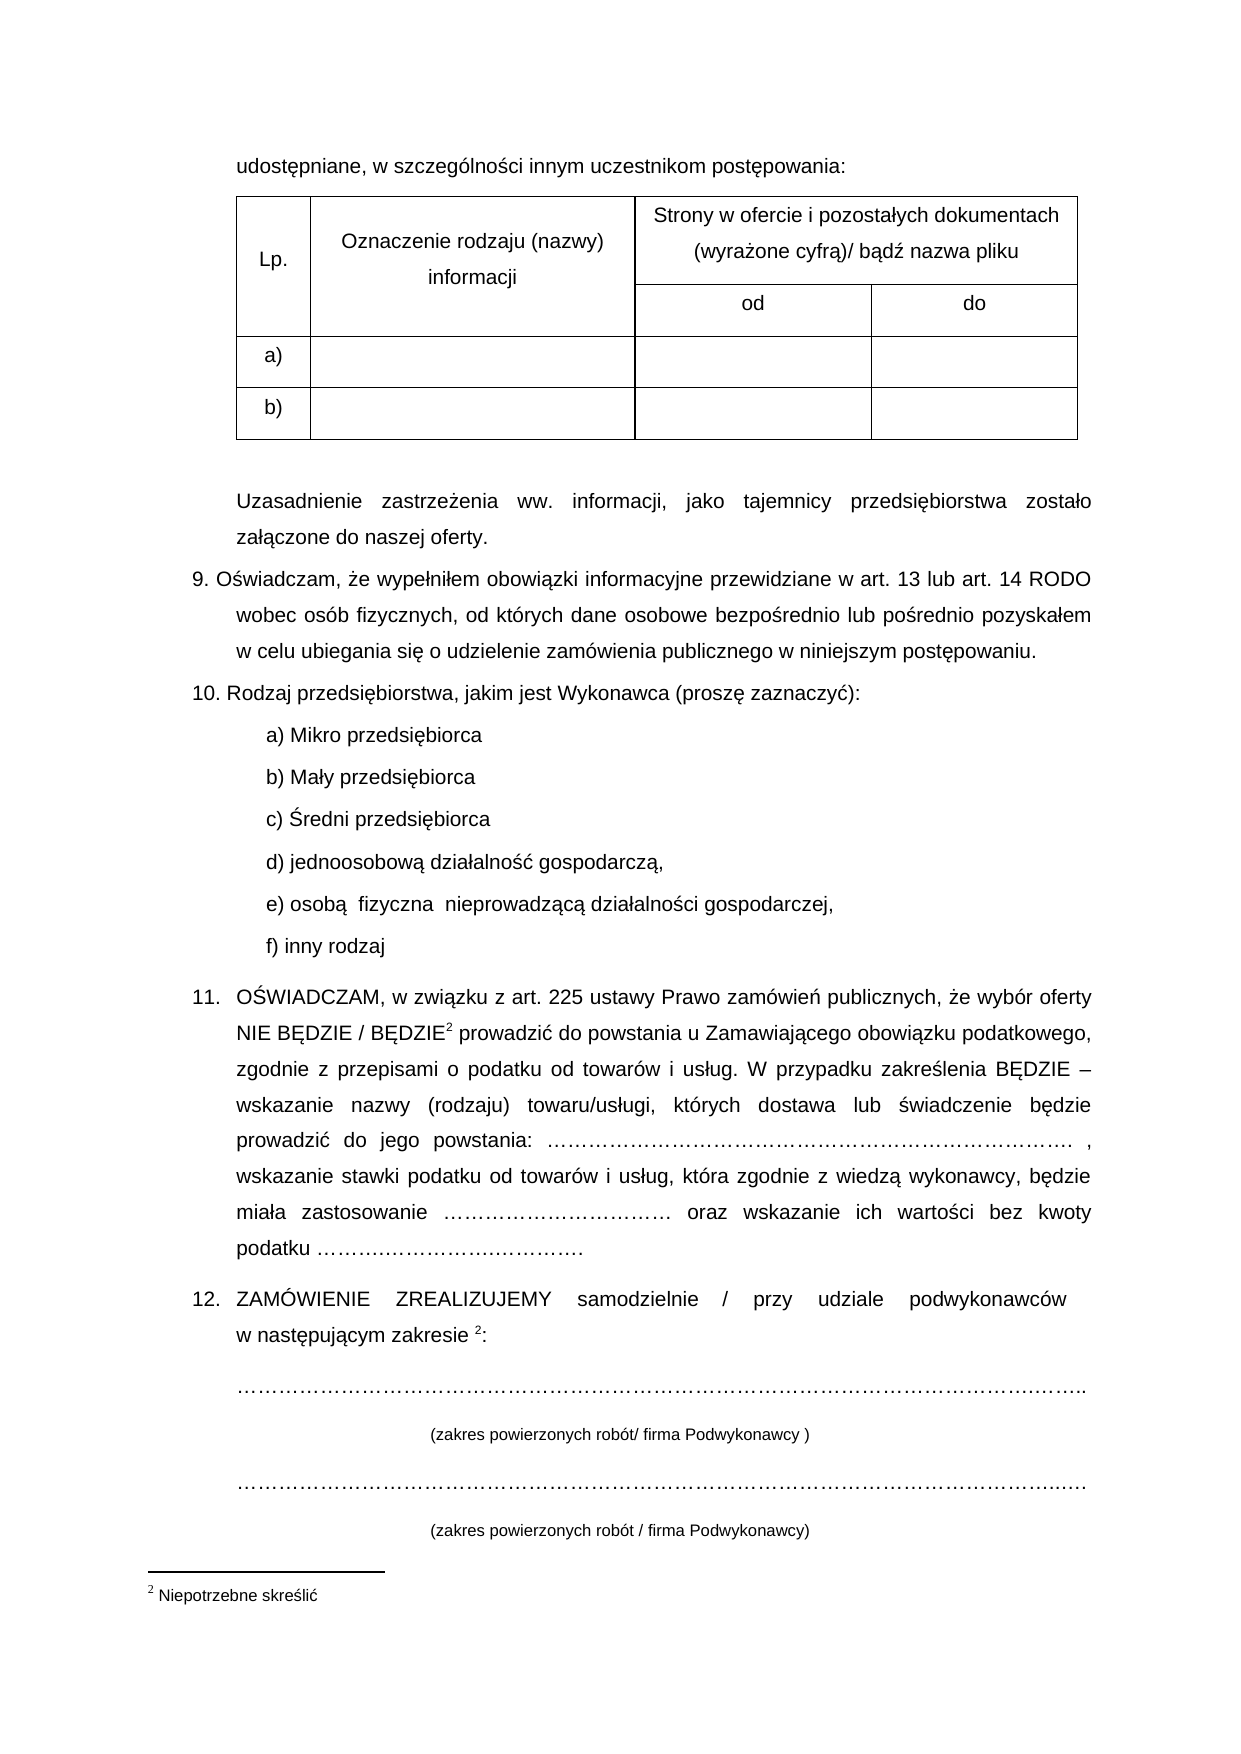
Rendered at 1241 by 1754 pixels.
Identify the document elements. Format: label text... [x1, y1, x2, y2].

table_cell (zakres powierzonych robót/ firma Podwykonawcy ) [140, 1418, 1100, 1464]
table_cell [140, 1515, 1100, 1561]
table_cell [140, 148, 1100, 978]
table_cell ………………………………………………………………………………………………………..…. [140, 1464, 1100, 1515]
table_cell 12. ZAMÓWIENIE ZREALIZUJEMY samodzielnie / przy udziale podwykonawców w następującym zakresie 2: [140, 1281, 1100, 1367]
table_cell 11. OŚWIADCZAM, w związku z art. 225 ustawy Prawo zamówień publicznych, że wybór oferty NIE BĘDZIE / BĘDZIE prowadzić do powstania u Zamawiającego obowiązku podatkowego, zgodnie z przepisami o podatku od towarów i usług. W przypadku zakreślenia BĘDZIE – wskazanie nazwy (rodzaju) towaru/usługi, których dostawa lub świadczenie będzie prowadzić do jego powstania: …………………………………………………………………. , wskazanie stawki podatku od towarów i usług, która zgodnie z wiedzą wykonawcy, będzie miała zastosowanie …………………………… oraz wskazanie ich wartości bez kwoty podatku ……….…………….…………. [140, 978, 1100, 1281]
table_cell …………………………………………………………………………………………………….…….. [140, 1367, 1100, 1418]
